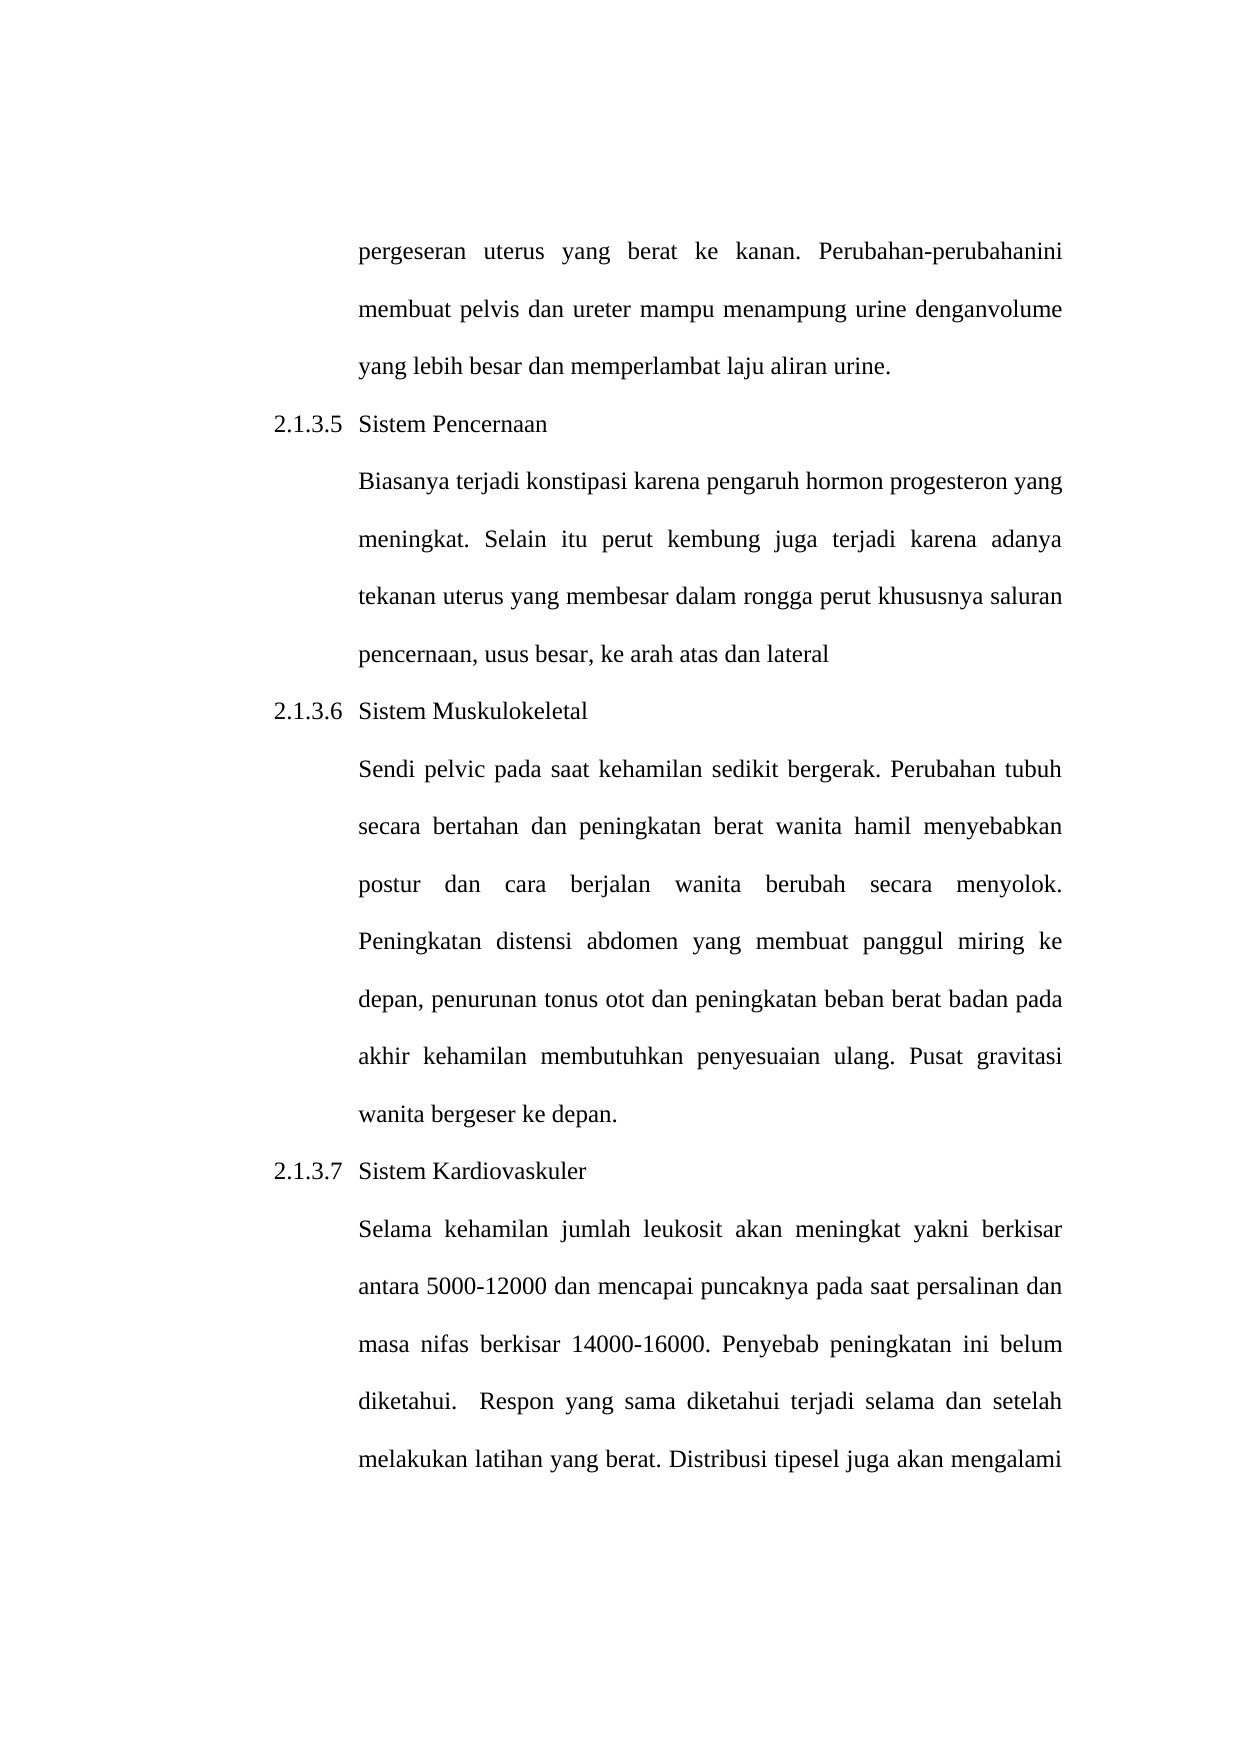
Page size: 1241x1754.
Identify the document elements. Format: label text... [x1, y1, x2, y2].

list Sistem Pencernaan [274, 409, 1063, 437]
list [358, 1214, 1063, 1472]
list Sistem Muskulokeletal [274, 696, 1063, 725]
list Sendi pelvic pada saat kehamilan sedikit bergerak. Perubahan tubuh secara bertahan dan peningkatan berat wanita hamil menyebabkan postur dan cara berjalan wanita berubah secara menyolok. Peningkatan distensi abdomen yang membuat panggul miring ke depan, penurunan tonus otot dan peningkatan beban berat badan pada akhir kehamilan membutuhkan penyesuaian ulang. Pusat gravitasi wanita bergeser ke depan. [358, 754, 1063, 1127]
text Biasanya terjadi konstipasi karena pengaruh hormon progesteron yang meningkat. Selain itu perut kembung juga terjadi karena adanya tekanan uterus yang membesar dalam rongga perut khususnya saluran pencernaan, usus besar, ke arah atas dan lateral [358, 466, 1063, 667]
list Sistem Kardiovaskuler [274, 1156, 1063, 1185]
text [311, 236, 1063, 380]
